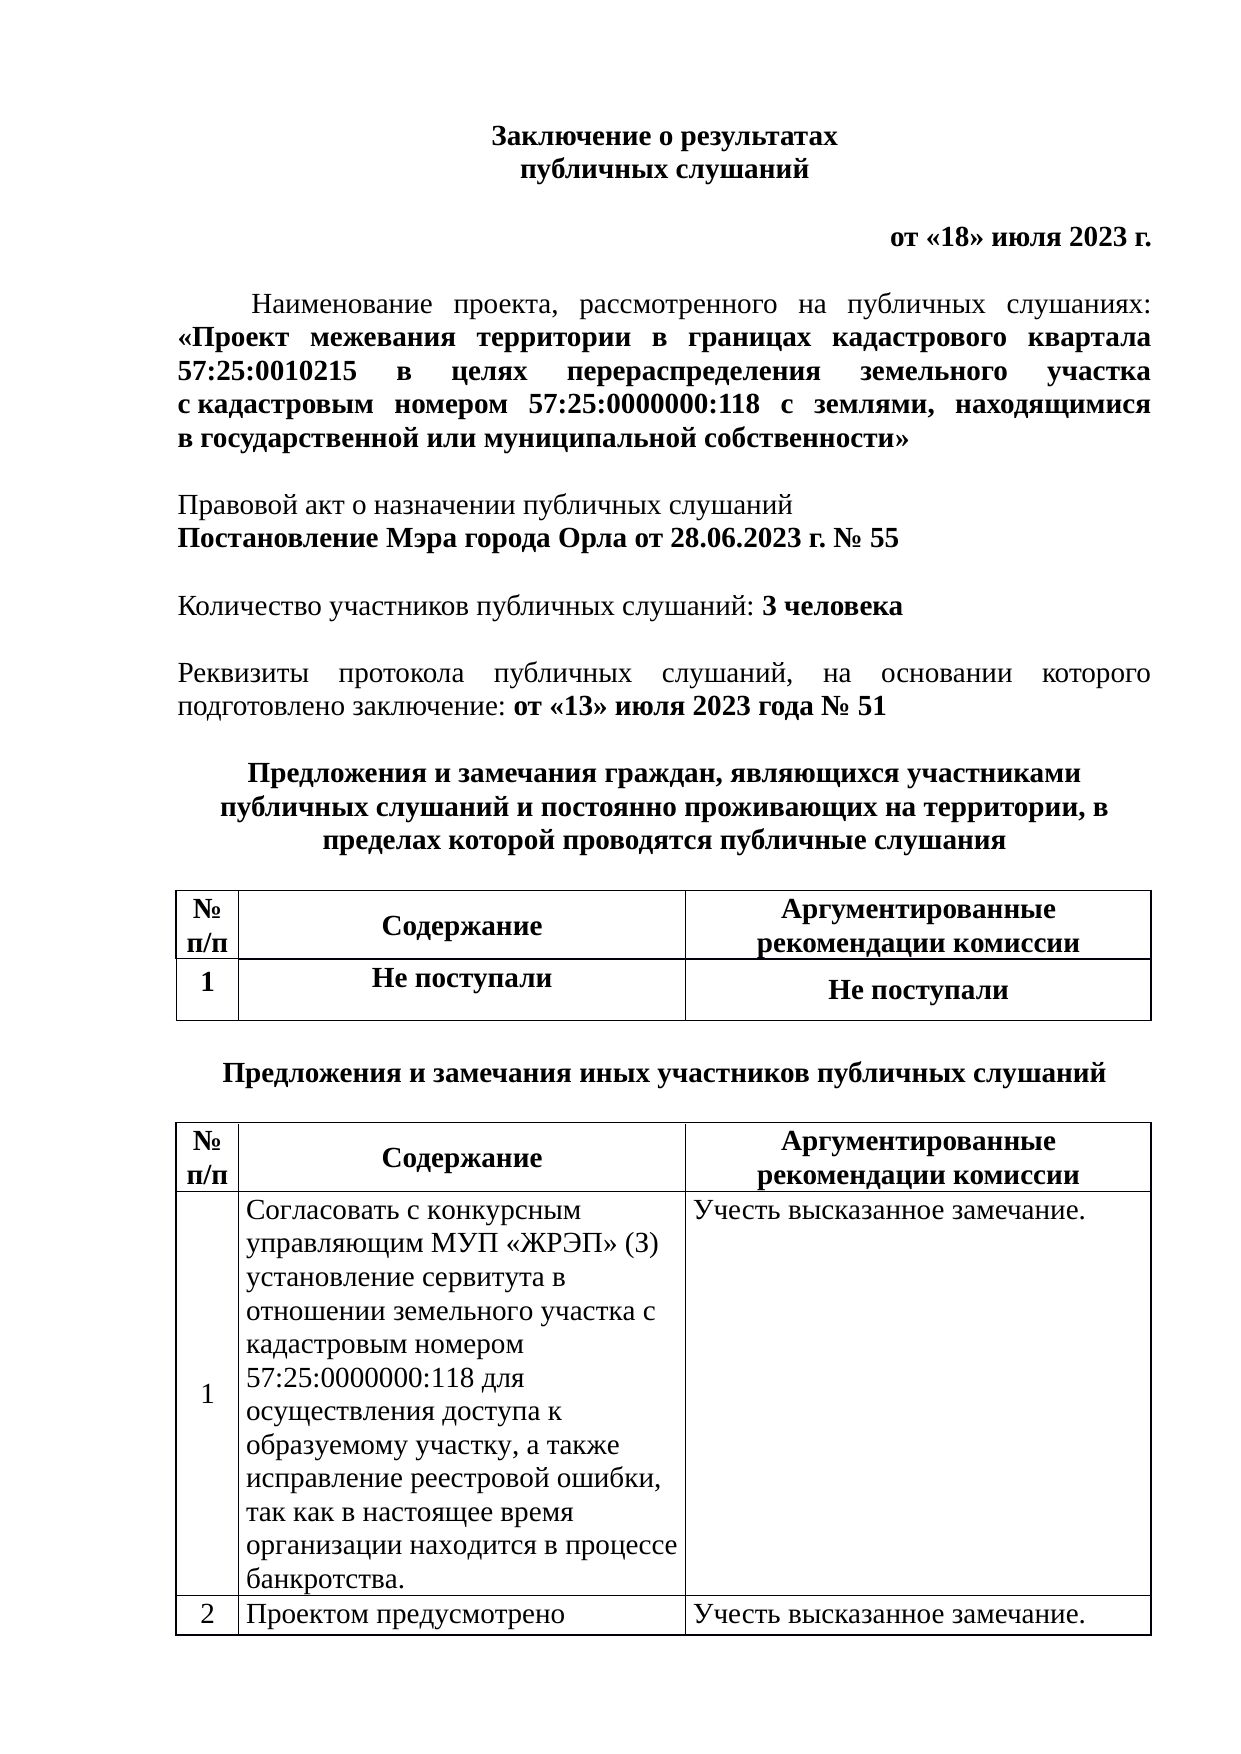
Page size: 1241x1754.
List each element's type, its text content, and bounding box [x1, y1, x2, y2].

table_header № п/п [177, 1123, 238, 1191]
table_header Содержание [239, 891, 685, 958]
table_cell Не поступали [239, 960, 685, 1020]
text от «18» июля 2023 г. [177, 219, 1152, 252]
table_header Аргументированные рекомендации комиссии [686, 1123, 1150, 1191]
text Количество участников публичных слушаний: 3 человека [177, 588, 1152, 621]
table_cell 2 [177, 1596, 238, 1634]
text публичных слушаний [177, 152, 1152, 185]
table_cell Не поступали [686, 960, 1150, 1020]
table_header Содержание [239, 1123, 685, 1191]
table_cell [239, 1596, 685, 1634]
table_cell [686, 1596, 1150, 1634]
table_cell 1 [177, 959, 238, 1020]
text Наименование проекта, рассмотренного на публичных слушаниях: «Проект межевания территории в границах кадастрового квартала 57:25:0010215 в целях перераспределения земельного участка с кадастровым номером 57:25:0000000:118 с землями, находящимися в государственной или муниципальной собственности» [177, 286, 1152, 453]
table_cell Учесть высказанное замечание. [686, 1192, 1150, 1594]
text Правовой акт о назначении публичных слушаний [177, 487, 1152, 521]
text Постановление Мэра города Орла от 28.06.2023 г. № 55 [177, 521, 1152, 554]
table_cell Согласовать с конкурсным управляющим МУП «ЖРЭП» (З) установление сервитута в отношении земельного участка с кадастровым номером 57:25:0000000:118 для осуществления доступа к образуемому участку, а также исправление реестровой ошибки, так как в настоящее время организации находится в процессе банкротства. [239, 1192, 685, 1594]
table_header № п/п [177, 891, 238, 958]
table_header Аргументированные рекомендации комиссии [686, 891, 1150, 958]
text Реквизиты протокола публичных слушаний, на основании которого подготовлено заключение: от «13» июля 2023 года № 51 [177, 655, 1152, 722]
text Предложения и замечания граждан, являющихся участниками публичных слушаний и постоянно проживающих на территории, в пределах которой проводятся публичные слушания [177, 755, 1152, 856]
text Предложения и замечания иных участников публичных слушаний [177, 1055, 1152, 1088]
table_cell 1 [177, 1192, 238, 1594]
text Заключение о результатах [177, 118, 1152, 152]
